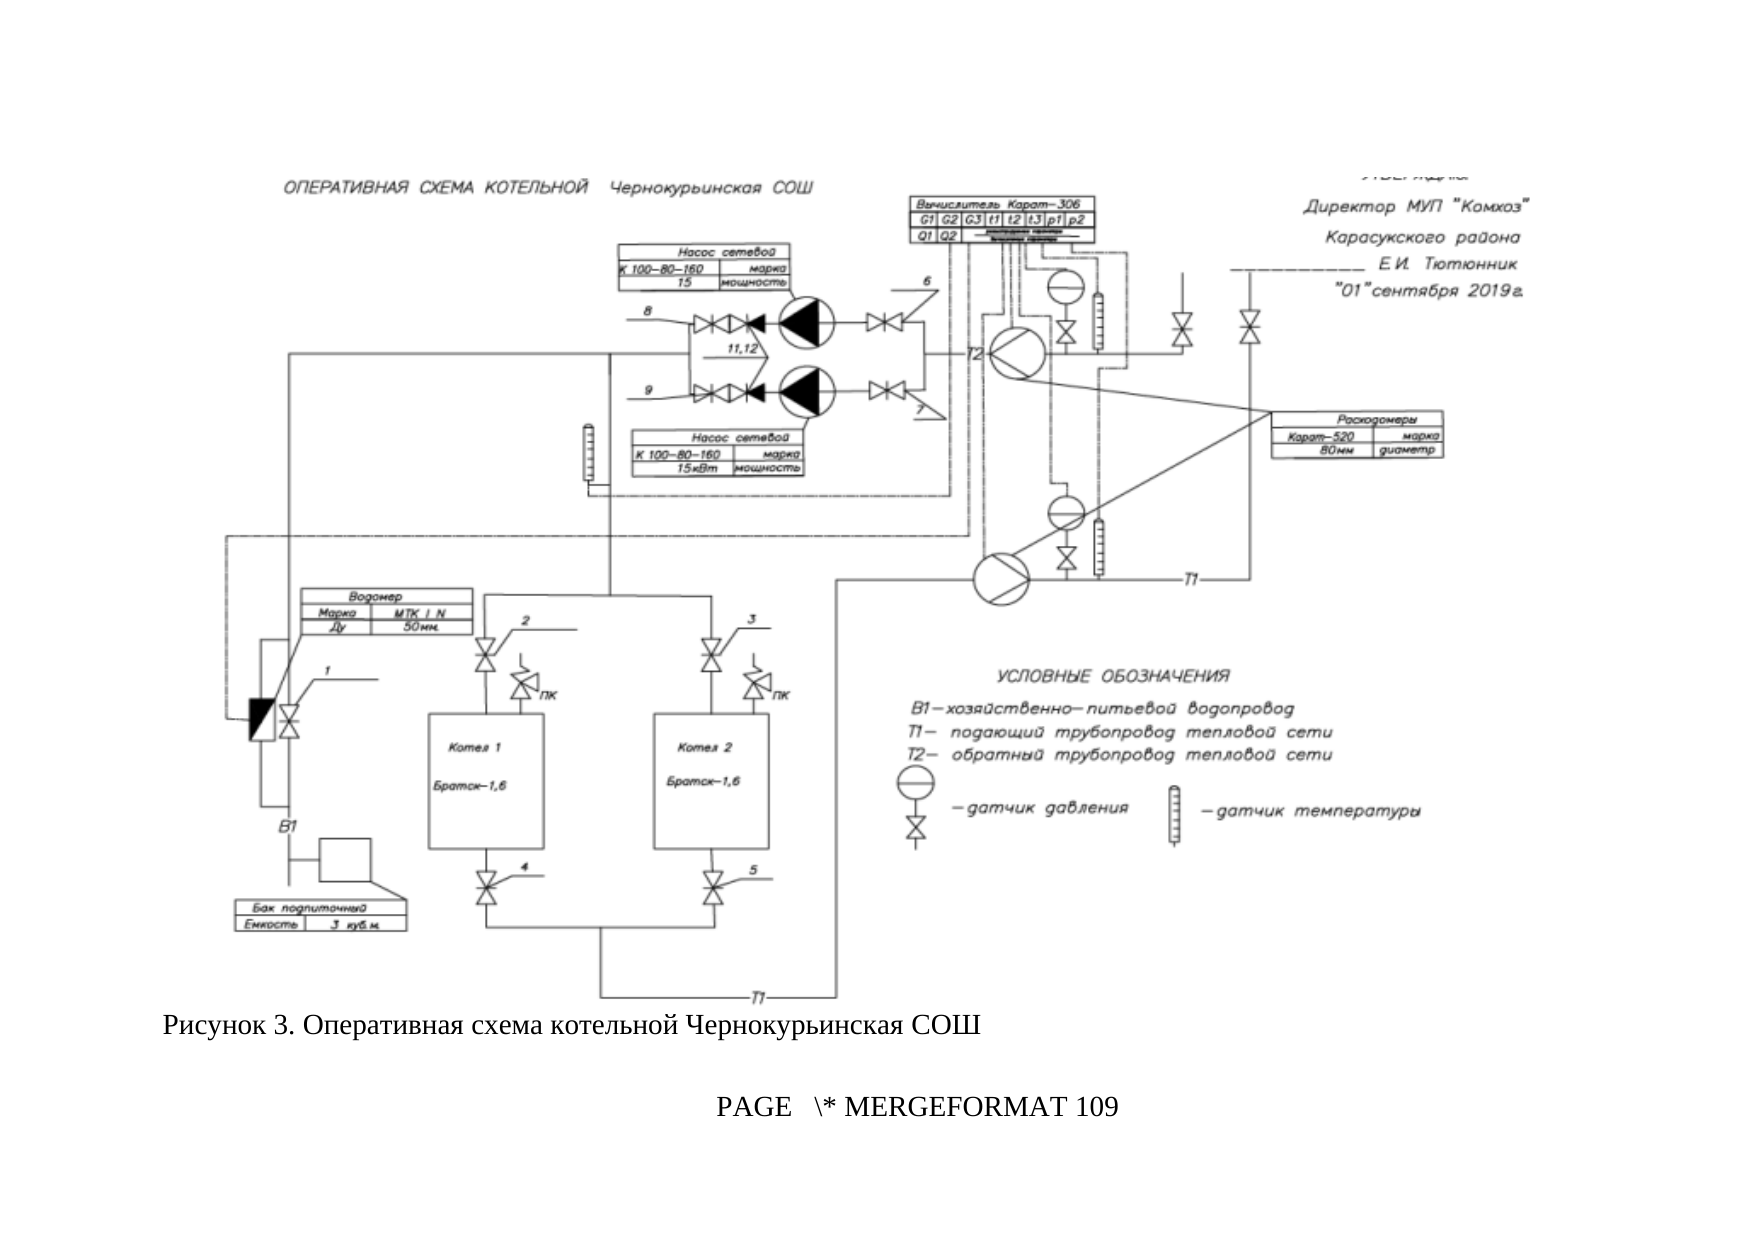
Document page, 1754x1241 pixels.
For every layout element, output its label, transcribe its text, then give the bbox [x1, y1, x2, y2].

picture [220, 177, 1534, 1007]
text Рисунок 3. Оперативная схема котельной Чернокурьинская СОШ [89, 1007, 1665, 1040]
